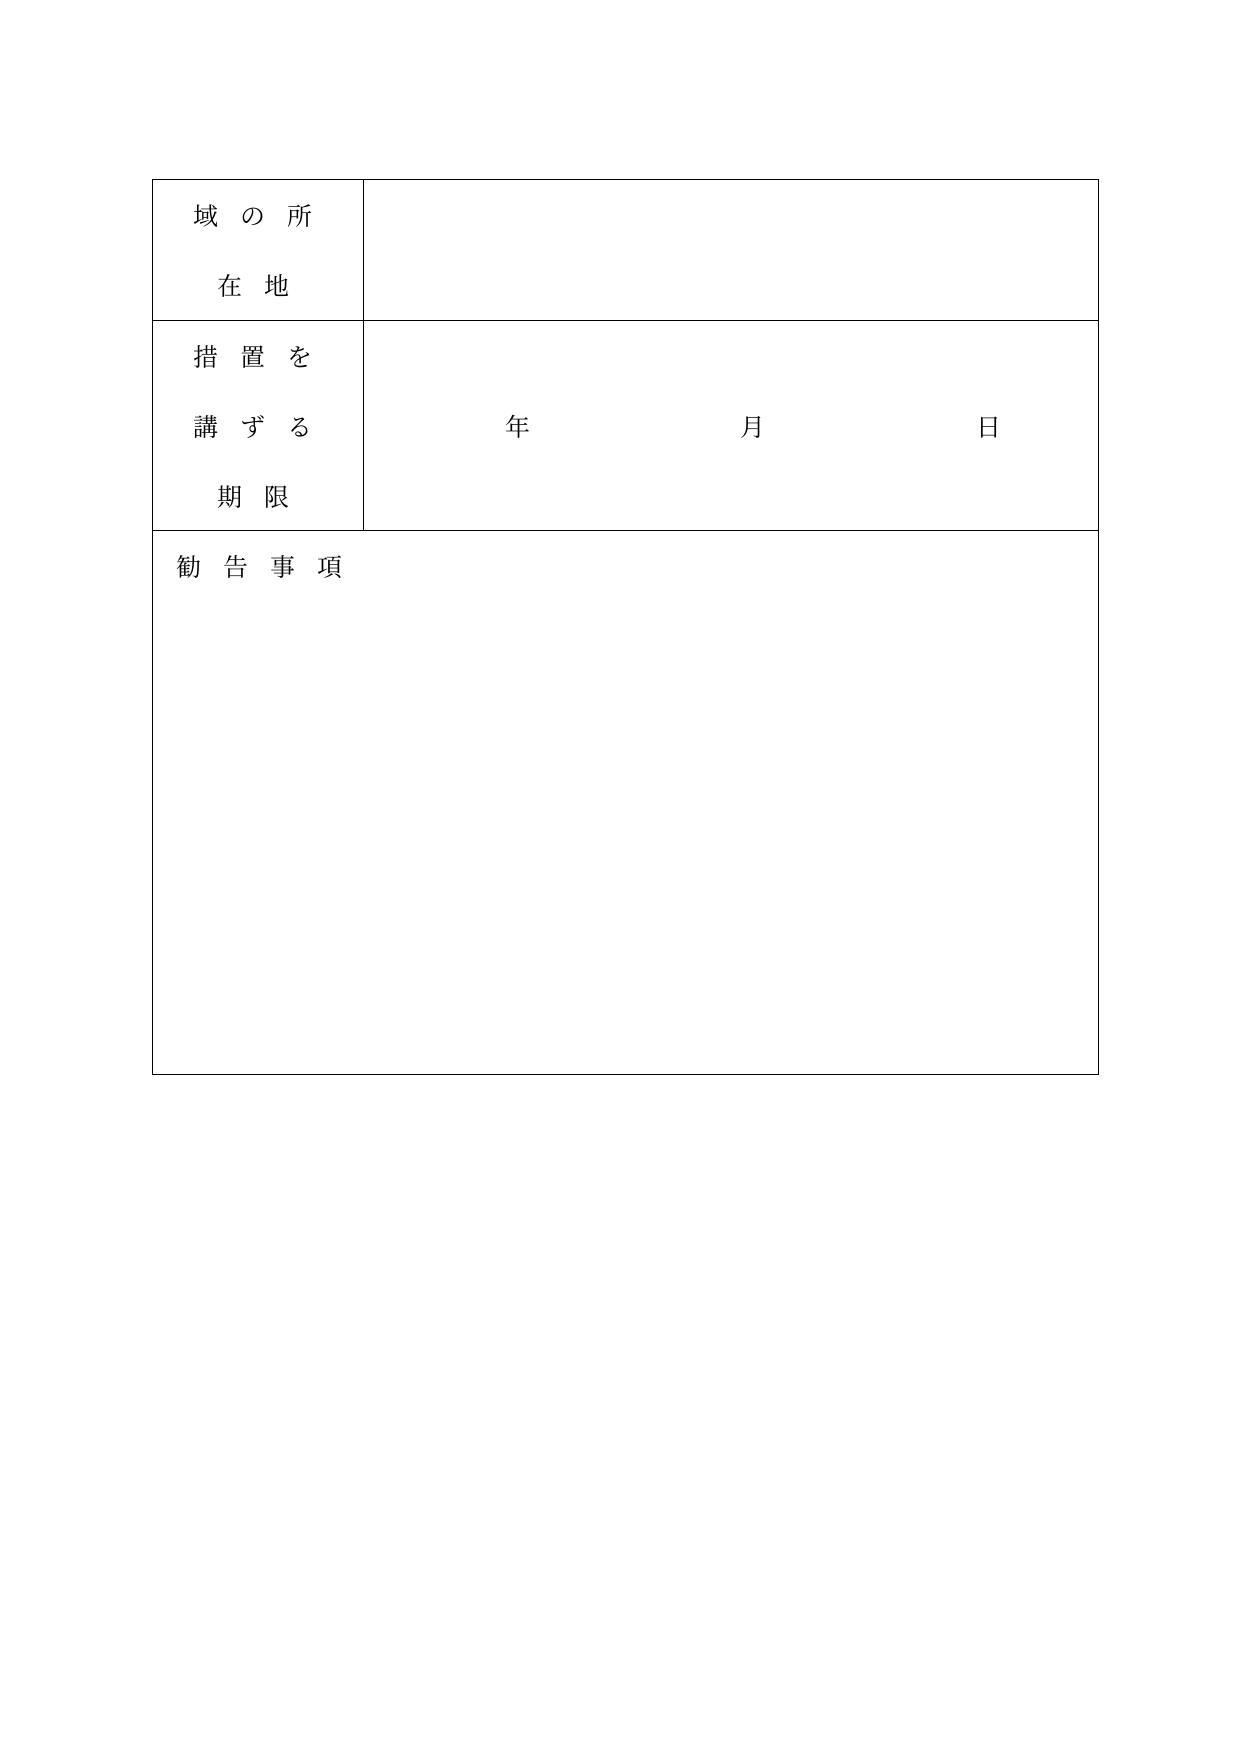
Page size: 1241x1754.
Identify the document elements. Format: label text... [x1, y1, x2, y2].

table_cell 事業区域の所在地 [153, 180, 363, 320]
table_cell 措置を講ずる期限 [153, 321, 363, 530]
table_cell 勧告事項 [153, 531, 1098, 1073]
table_cell 年 月 日 [364, 321, 1098, 530]
table_cell [364, 180, 1098, 320]
